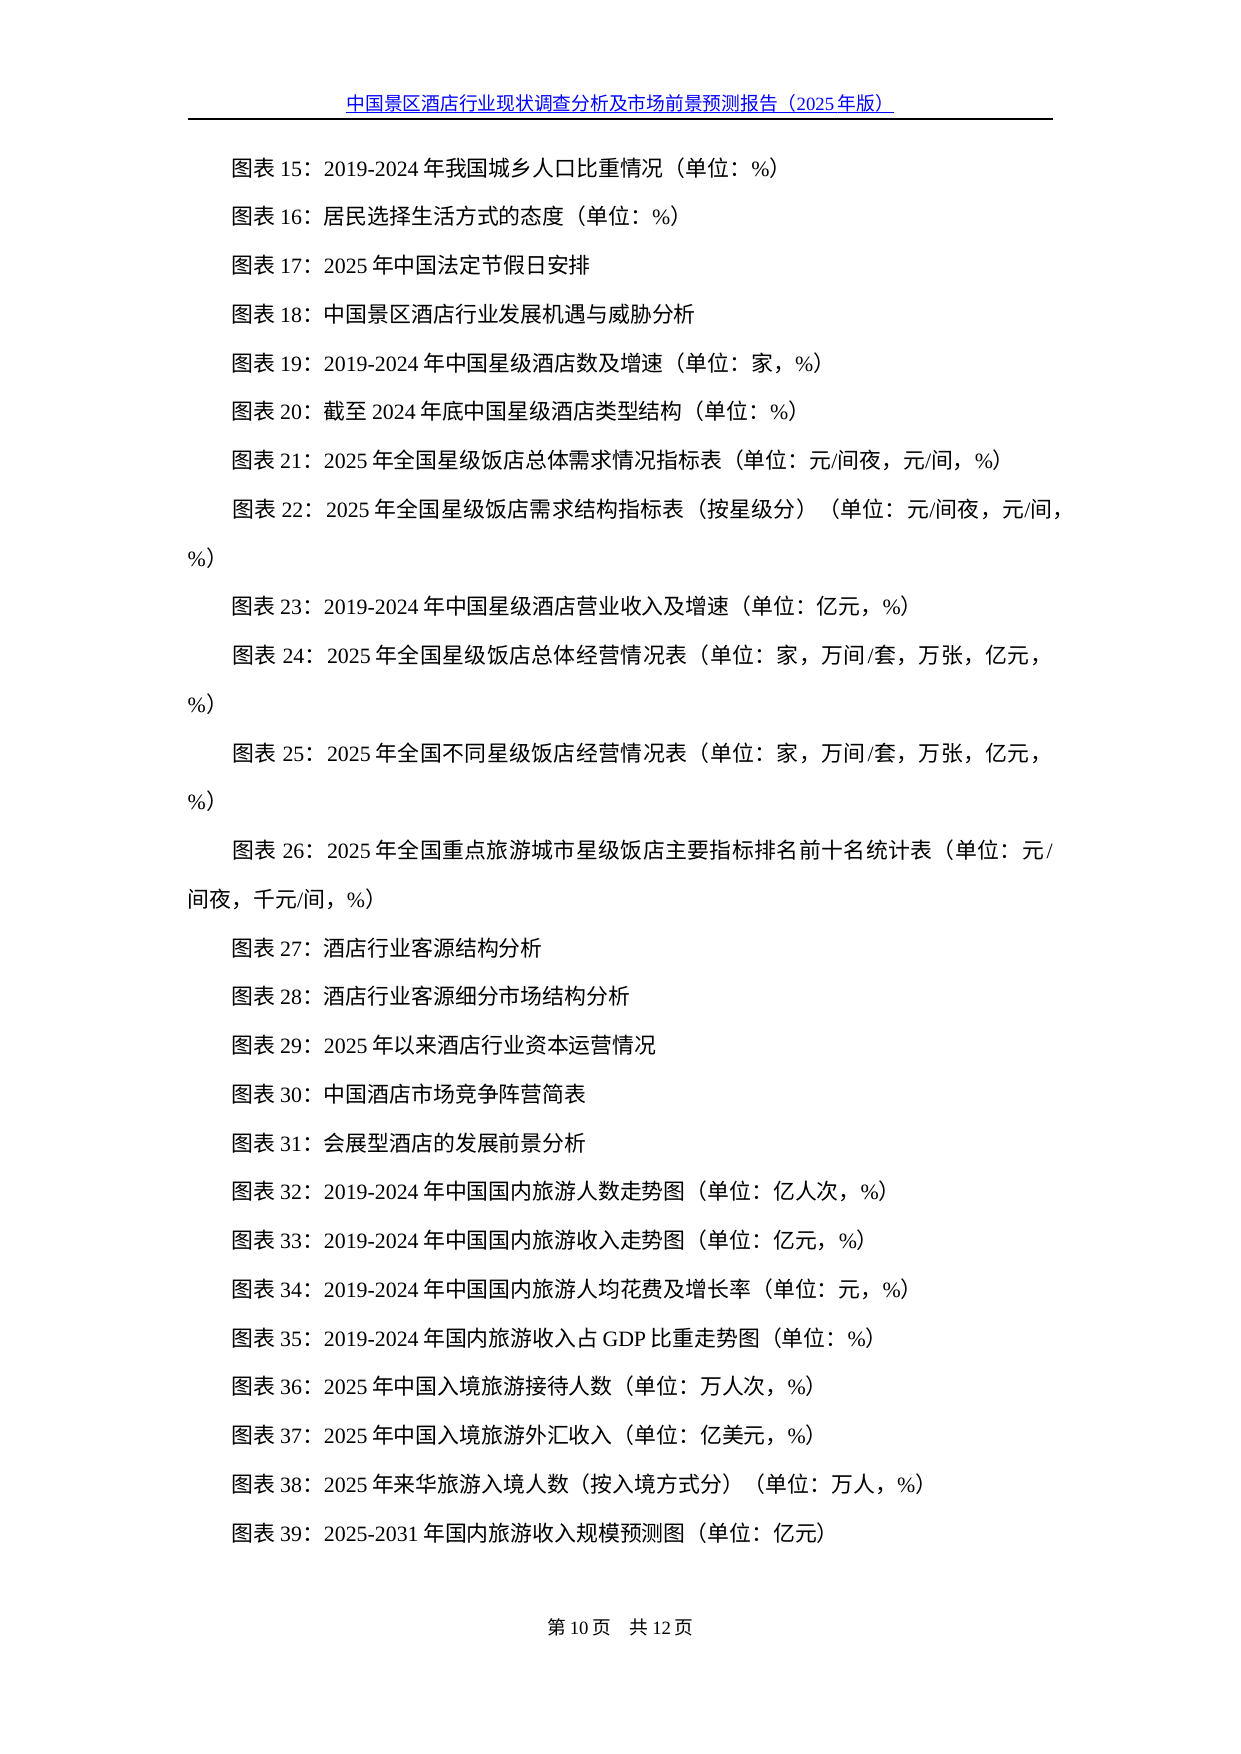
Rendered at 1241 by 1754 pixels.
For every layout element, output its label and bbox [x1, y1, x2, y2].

text [187, 150, 1053, 1548]
